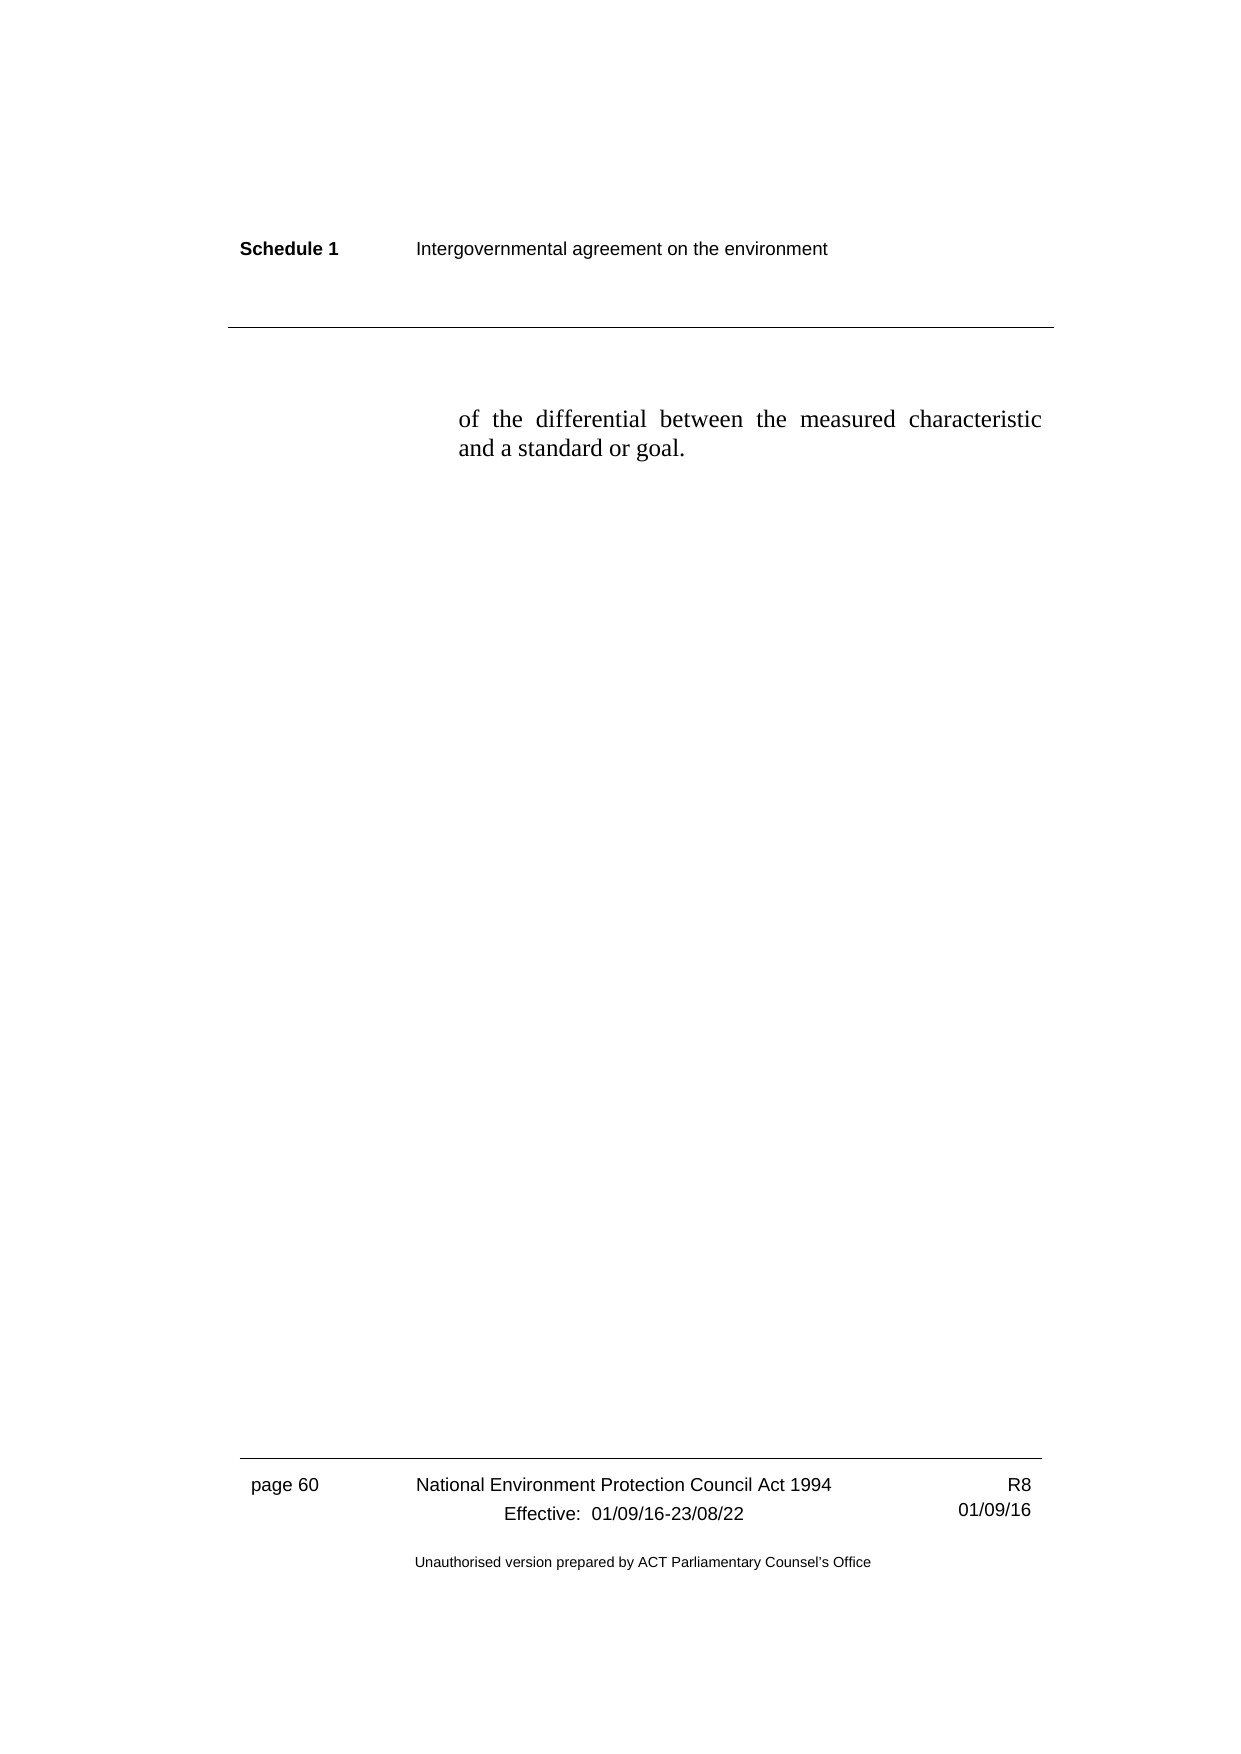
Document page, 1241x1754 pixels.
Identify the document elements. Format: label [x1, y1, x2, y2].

text [239, 404, 1042, 462]
